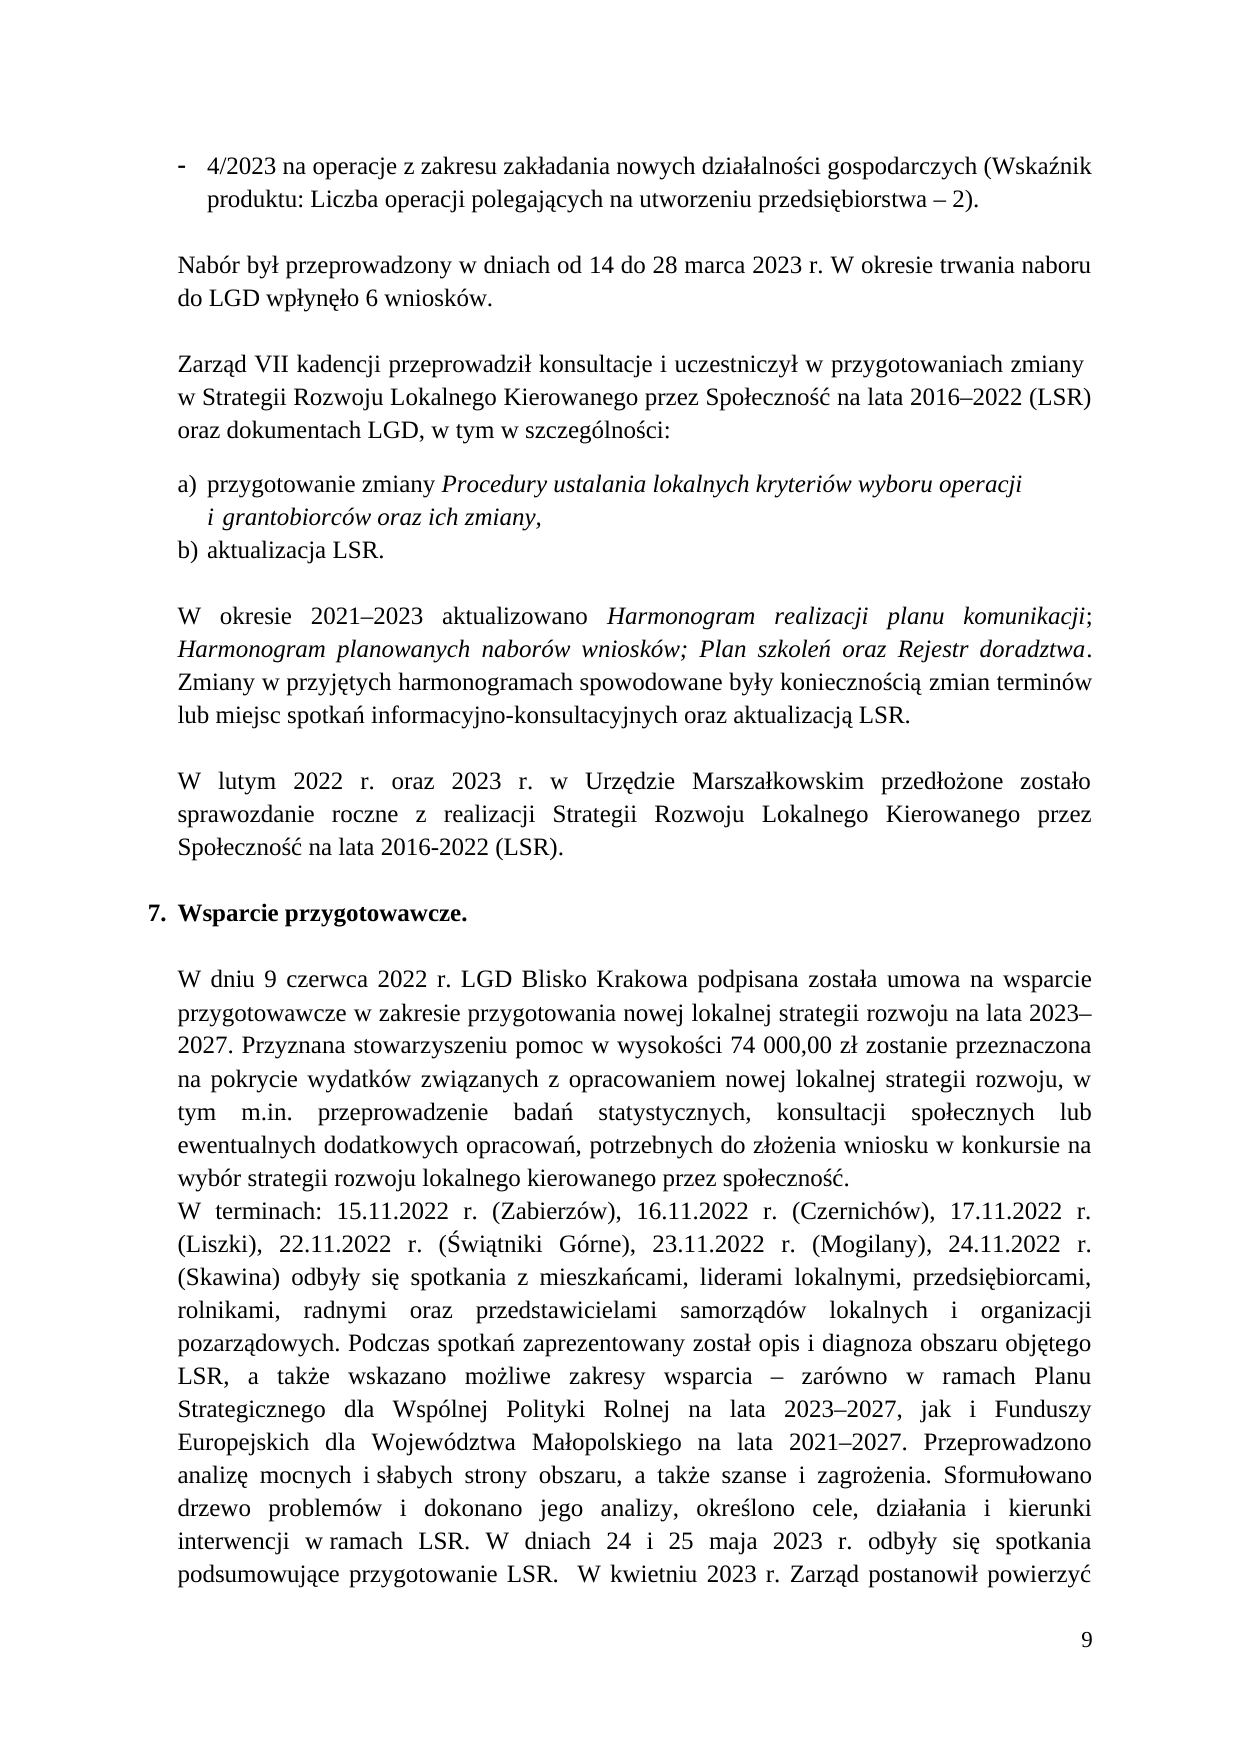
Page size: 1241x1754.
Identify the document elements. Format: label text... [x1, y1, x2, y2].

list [177, 1196, 1092, 1588]
list przygotowanie zmiany Procedury ustalania lokalnych kryteriów wyboru operacji i grantobiorców oraz ich zmiany, [177, 469, 1092, 531]
list aktualizacja LSR. [177, 535, 1092, 564]
list 4/2023 na operacje z zakresu zakładania nowych działalności gospodarczych (Wskaźnik produktu: Liczba operacji polegających na utworzeniu przedsiębiorstwa – 2). [177, 151, 1092, 213]
list W dniu 9 czerwca 2022 r. LGD Blisko Krakowa podpisana została umowa na wsparcie przygotowawcze w zakresie przygotowania nowej lokalnej strategii rozwoju na lata 2023–2027. Przyznana stowarzyszeniu pomoc w wysokości 74 000,00 zł zostanie przeznaczona na pokrycie wydatków związanych z opracowaniem nowej lokalnej strategii rozwoju, w tym m.in. przeprowadzenie badań statystycznych, konsultacji społecznych lub ewentualnych dodatkowych opracowań, potrzebnych do złożenia wniosku w konkursie na wybór strategii rozwoju lokalnego kierowanego przez społeczność. [177, 964, 1092, 1191]
list Nabór był przeprowadzony w dniach od 14 do 28 marca 2023 r. W okresie trwania naboru do LGD wpłynęło 6 wniosków. [177, 250, 1092, 312]
text W okresie 2021–2023 aktualizowano Harmonogram realizacji planu komunikacji; Harmonogram planowanych naborów wniosków; Plan szkoleń oraz Rejestr doradztwa. Zmiany w przyjętych harmonogramach spowodowane były koniecznością zmian terminów lub miejsc spotkań informacyjno-konsultacyjnych oraz aktualizacją LSR. [177, 601, 1092, 729]
text Zarząd VII kadencji przeprowadził konsultacje i uczestniczył w przygotowaniach zmiany w Strategii Rozwoju Lokalnego Kierowanego przez Społeczność na lata 2016–2022 (LSR) oraz dokumentach LGD, w tym w szczególności: [177, 349, 1092, 444]
text W lutym 2022 r. oraz 2023 r. w Urzędzie Marszałkowskim przedłożone zostało sprawozdanie roczne z realizacji Strategii Rozwoju Lokalnego Kierowanego przez Społeczność na lata 2016-2022 (LSR). [177, 766, 1092, 861]
list Wsparcie przygotowawcze. [148, 898, 1092, 927]
